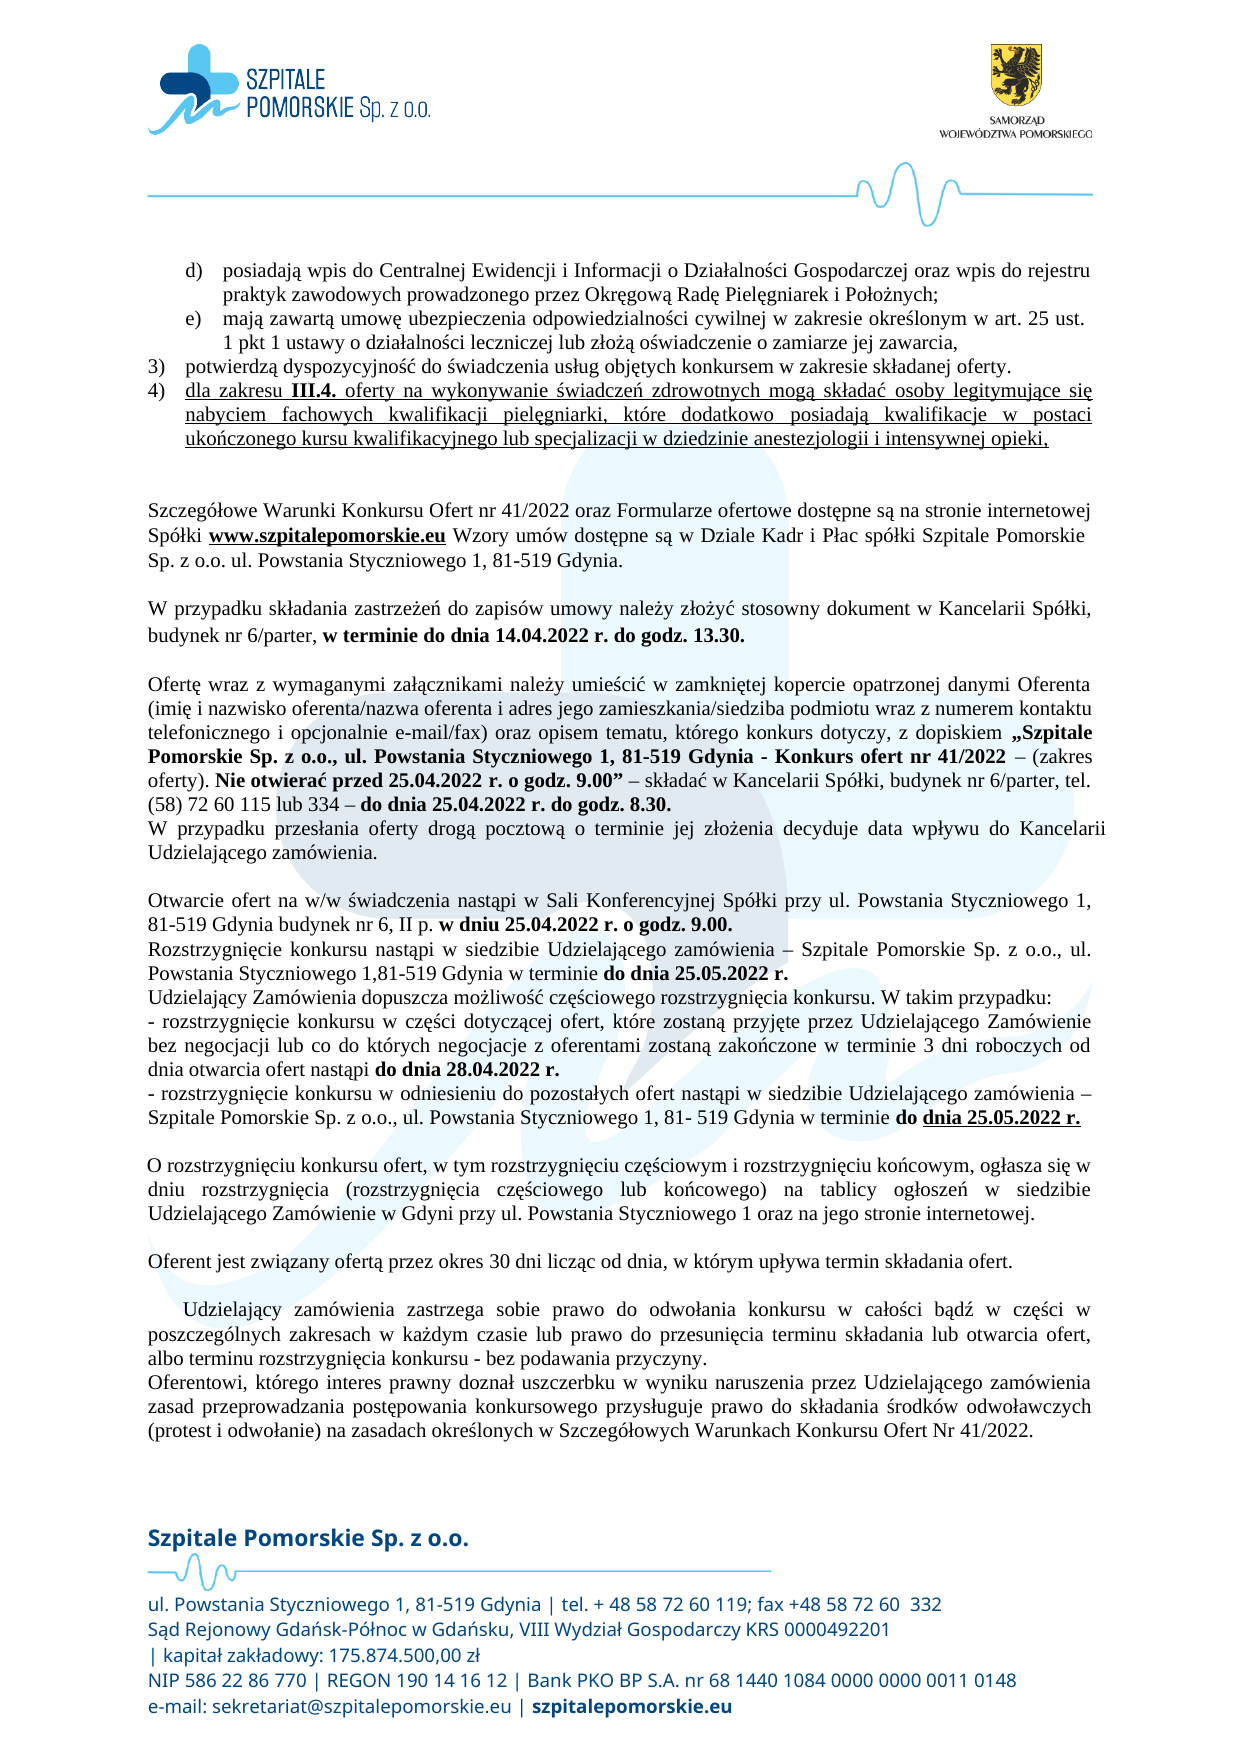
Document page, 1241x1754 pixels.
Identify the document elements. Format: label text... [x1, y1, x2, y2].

list O rozstrzygnięciu konkursu ofert, w tym rozstrzygnięciu częściowym i rozstrzygnięciu końcowym, ogłasza się w dniu rozstrzygnięcia (rozstrzygnięcia częściowego lub końcowego) na tablicy ogłoszeń w siedzibie Udzielającego Zamówienie w Gdyni przy ul. Powstania Styczniowego 1 oraz na jego stronie internetowej. [110, 1153, 1092, 1225]
list Oferentowi, którego interes prawny doznał uszczerbku w wyniku naruszenia przez Udzielającego zamówienia zasad przeprowadzania postępowania konkursowego przysługuje prawo do składania środków odwoławczych (protest i odwołanie) na zasadach określonych w Szczegółowych Warunkach Konkursu Ofert Nr 41/2022. [148, 1369, 1092, 1442]
text Udzielający Zamówienia dopuszcza możliwość częściowego rozstrzygnięcia konkursu. W takim przypadku: [148, 984, 1092, 1009]
picture [147, 44, 431, 135]
text W przypadku przesłania oferty drogą pocztową o terminie jej złożenia decyduje data wpływu do Kancelarii Udzielającego zamówienia. [148, 816, 1107, 864]
text Szczegółowe Warunki Konkursu Ofert nr 41/2022 oraz Formularze ofertowe dostępne są na stronie internetowej Spółki www.szpitalepomorskie.eu Wzory umów dostępne są w Dziale Kadr i Płac spółki Szpitale Pomorskie Sp. z o.o. ul. Powstania Styczniowego 1, 81-519 Gdynia. [148, 498, 1092, 572]
list posiadają wpis do Centralnej Ewidencji i Informacji o Działalności Gospodarczej oraz wpis do rejestru praktyk zawodowych prowadzonego przez Okręgową Radę Pielęgniarek i Położnych; [185, 257, 1092, 306]
list - rozstrzygnięcie konkursu w odniesieniu do pozostałych ofert nastąpi w siedzibie Udzielającego zamówienia – Szpitale Pomorskie Sp. z o.o., ul. Powstania Styczniowego 1, 81- 519 Gdynia w terminie do dnia 25.05.2022 r. [148, 1081, 1092, 1129]
text W przypadku składania zastrzeżeń do zapisów umowy należy złożyć stosowny dokument w Kancelarii Spółki, budynek nr 6/parter, w terminie do dnia 14.04.2022 r. do godz. 13.30. [148, 596, 1092, 647]
list Rozstrzygnięcie konkursu nastąpi w siedzibie Udzielającego zamówienia – Szpitale Pomorskie Sp. z o.o., ul. Powstania Styczniowego 1,81-519 Gdynia w terminie do dnia 25.05.2022 r. [148, 936, 1092, 984]
list potwierdzą dyspozycyjność do świadczenia usług objętych konkursem w zakresie składanej oferty. [148, 354, 1092, 378]
text Ofertę wraz z wymaganymi załącznikami należy umieścić w zamkniętej kopercie opatrzonej danymi Oferenta (imię i nazwisko oferenta/nazwa oferenta i adres jego zamieszkania/siedziba podmiotu wraz z numerem kontaktu telefonicznego i opcjonalnie e-mail/fax) oraz opisem tematu, którego konkurs dotyczy, z dopiskiem „Szpitale Pomorskie Sp. z o.o., ul. Powstania Styczniowego 1, 81-519 Gdynia - Konkurs ofert nr 41/2022 – (zakres oferty). Nie otwierać przed 25.04.2022 r. o godz. – składać w Kancelarii Spółki, budynek nr 6/parter, tel. (58) 72 60 115 lub 334 – do dnia 25.04.2022 r. do godz. 8.30. [148, 672, 1092, 816]
list dla zakresu III.4. oferty na wykonywanie świadczeń zdrowotnych mogą składać osoby legitymujące się nabyciem fachowych kwalifikacji pielęgniarki, które dodatkowo posiadają kwalifikacje w postaci ukończonego kursu kwalifikacyjnego lub specjalizacji w dziedzinie anestezjologii i intensywnej opieki, [148, 378, 1092, 450]
list Oferent jest związany ofertą przez okres 30 dni licząc od dnia, w którym upływa termin składania ofert. [148, 1249, 1092, 1273]
picture [147, 846, 1093, 1328]
picture [939, 44, 1093, 138]
list mają zawartą umowę ubezpieczenia odpowiedzialności cywilnej w zakresie określonym w art. 25 ust. 1 pkt 1 ustawy o działalności leczniczej lub złożą oświadczenie o zamiarze jej zawarcia, [185, 306, 1092, 354]
list Udzielający zamówienia zastrzega sobie prawo do odwołania konkursu w całości bądź w części w poszczególnych zakresach w każdym czasie lub prawo do przesunięcia terminu składania lub otwarcia ofert, albo terminu rozstrzygnięcia konkursu - bez podawania przyczyny. [110, 1297, 1092, 1369]
list - rozstrzygnięcie konkursu w części dotyczącej ofert, które zostaną przyjęte przez Udzielającego Zamówienie bez negocjacji lub co do których negocjacje z oferentami zostaną zakończone w terminie 3 dni roboczych od dnia otwarcia ofert nastąpi do dnia 28.04.2022 r. [148, 1009, 1092, 1081]
picture [147, 406, 1093, 816]
picture [147, 162, 1093, 227]
text Otwarcie ofert na w/w świadczenia nastąpi w Sali Konferencyjnej Spółki przy ul. Powstania Styczniowego 1, 81-519 Gdynia budynek nr 6, II p. w dniu 25.04.2022 r. o godz. 9.00. [148, 888, 1092, 936]
picture [147, 1553, 772, 1591]
